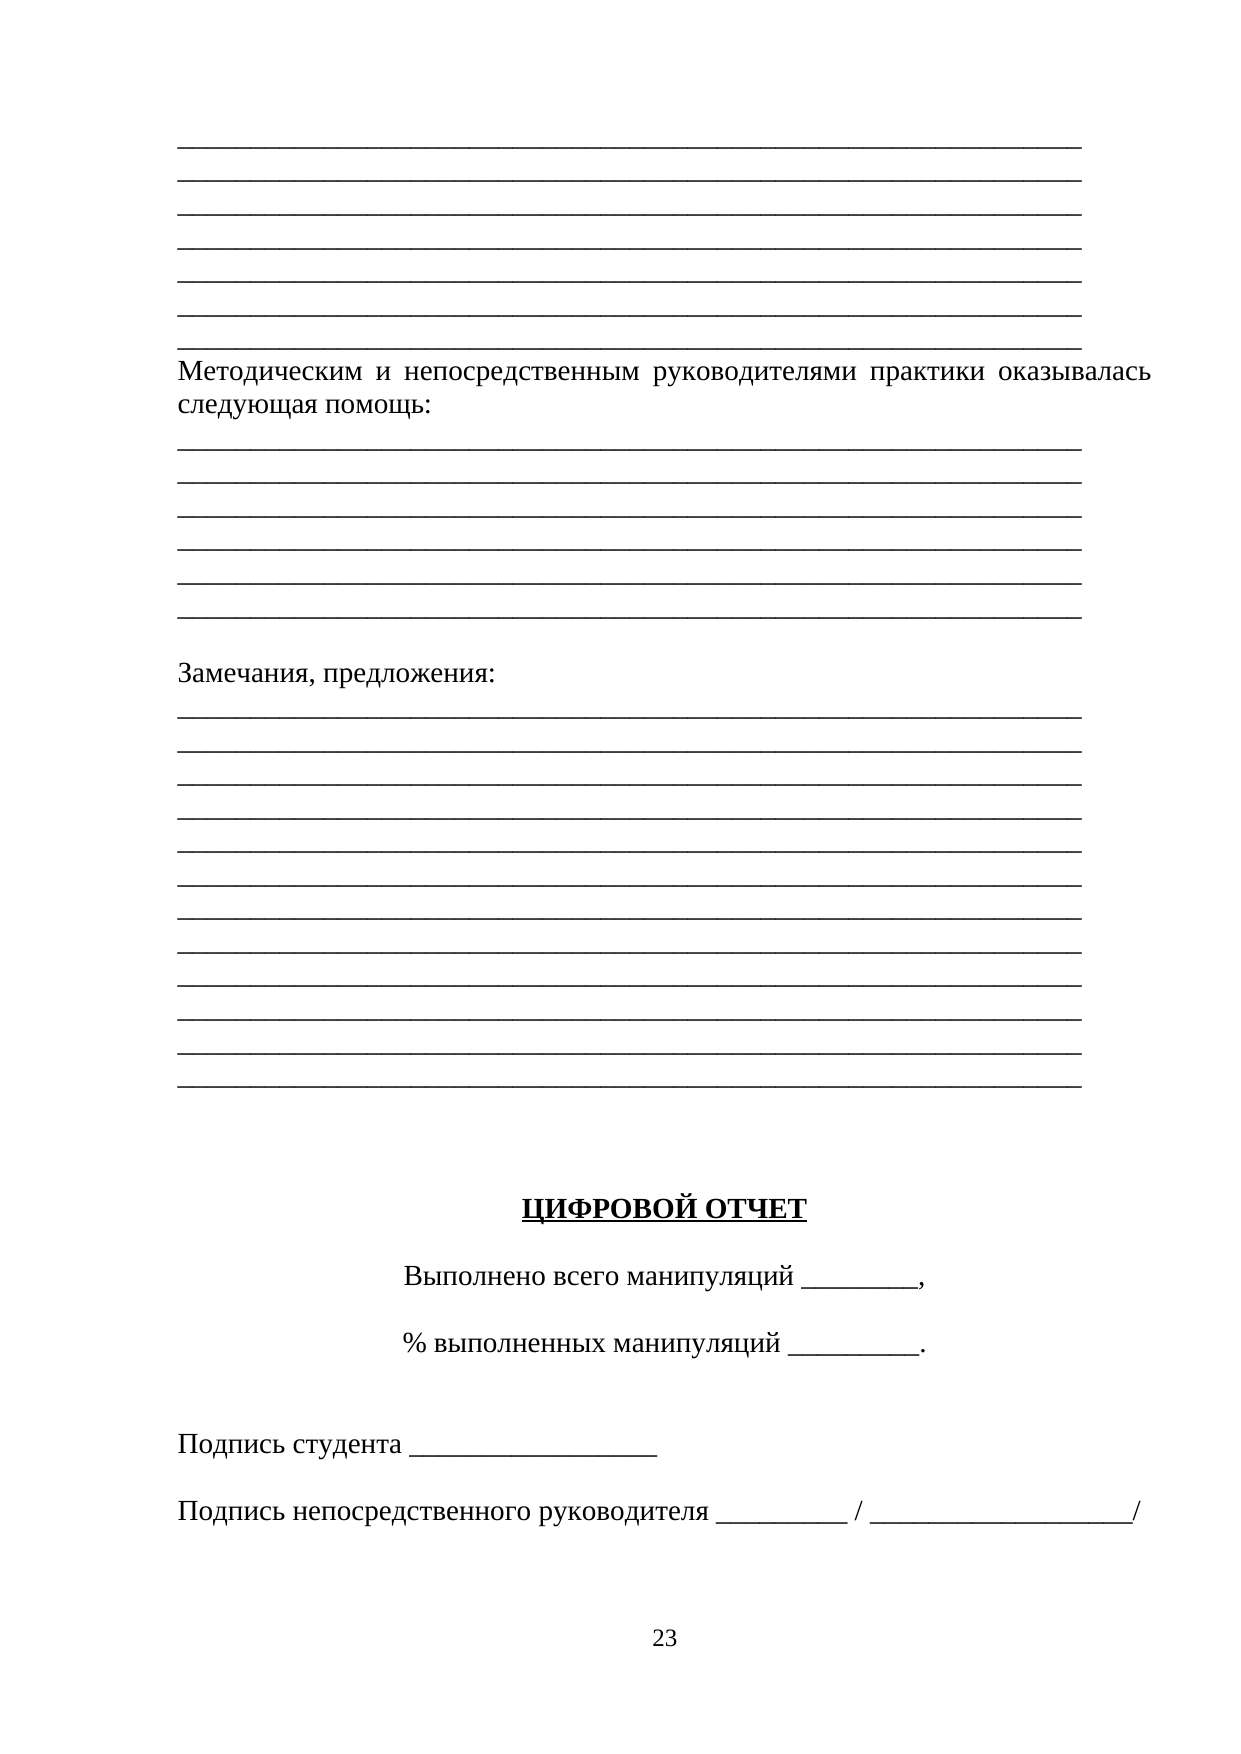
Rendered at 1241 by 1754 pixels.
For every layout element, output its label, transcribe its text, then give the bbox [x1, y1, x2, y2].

text ______________________________________________________________ [177, 286, 1152, 319]
text ______________________________________________________________ [177, 152, 1152, 185]
text Выполнено всего манипуляций ________, [177, 1258, 1152, 1292]
text ______________________________________________________________ [177, 118, 1152, 152]
text ______________________________________________________________ [177, 588, 1152, 621]
text % выполненных манипуляций _________. [177, 1326, 1152, 1359]
text ______________________________________________________________ [177, 957, 1152, 990]
text ______________________________________________________________ [177, 420, 1152, 453]
text ______________________________________________________________ [177, 755, 1152, 789]
text ______________________________________________________________ [177, 923, 1152, 957]
text ______________________________________________________________ [177, 252, 1152, 286]
text ______________________________________________________________ [177, 185, 1152, 219]
text ______________________________________________________________ [177, 1024, 1152, 1057]
text ______________________________________________________________ [177, 688, 1152, 722]
text ______________________________________________________________ [177, 990, 1152, 1024]
text ЦИФРОВОЙ ОТЧЕТ [177, 1191, 1152, 1225]
text ______________________________________________________________ [177, 722, 1152, 755]
text ______________________________________________________________ [177, 889, 1152, 923]
text ______________________________________________________________ [177, 521, 1152, 554]
text ______________________________________________________________ [177, 856, 1152, 889]
text ______________________________________________________________ [177, 319, 1152, 353]
text Замечания, предложения: [177, 655, 1152, 688]
text ______________________________________________________________ [177, 789, 1152, 822]
text ______________________________________________________________ [177, 554, 1152, 588]
text Подпись студента _________________ [177, 1426, 1152, 1460]
text ______________________________________________________________ [177, 219, 1152, 252]
text ______________________________________________________________ [177, 487, 1152, 521]
text ______________________________________________________________ [177, 1057, 1152, 1091]
text ______________________________________________________________ [177, 453, 1152, 487]
text Подпись непосредственного руководителя _________ / __________________/ [177, 1493, 1152, 1527]
text Методическим и непосредственным руководителями практики оказывалась следующая помощь: [177, 353, 1152, 420]
text ______________________________________________________________ [177, 822, 1152, 856]
